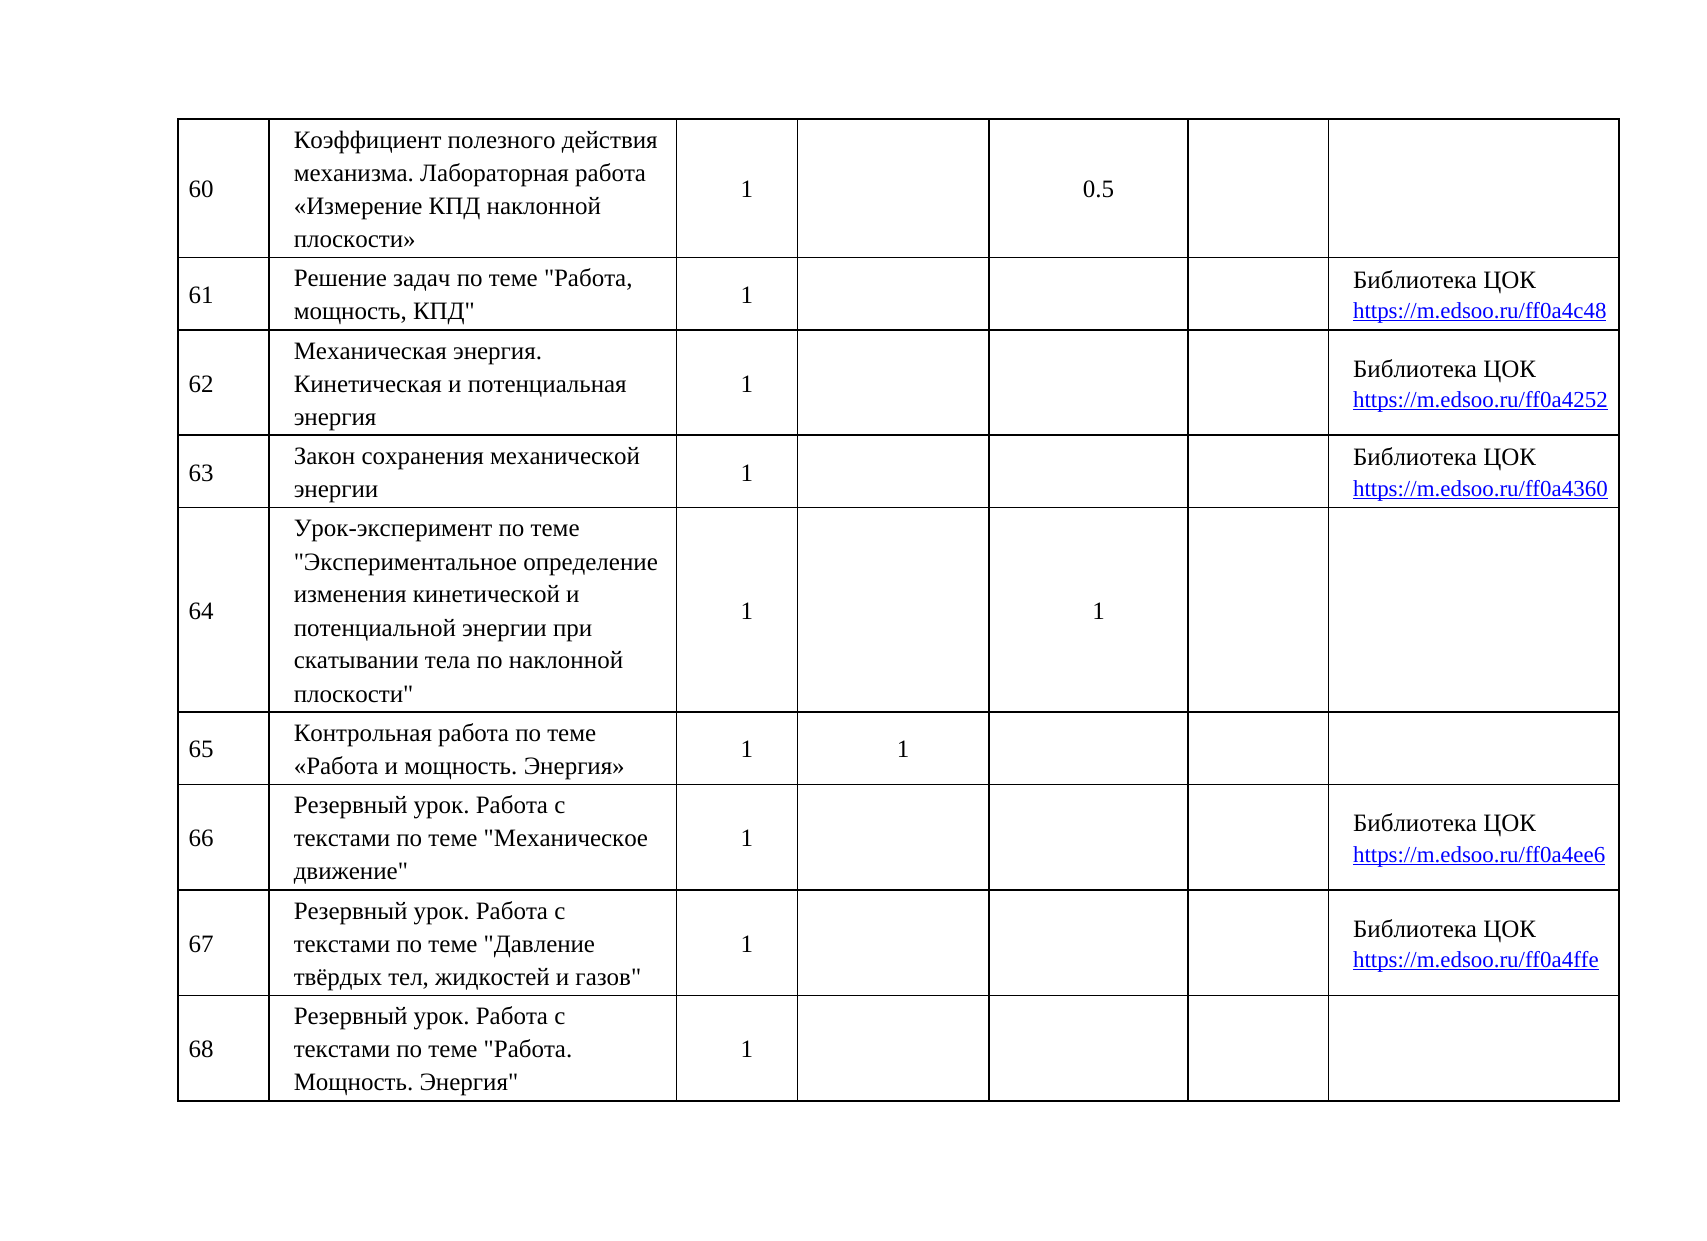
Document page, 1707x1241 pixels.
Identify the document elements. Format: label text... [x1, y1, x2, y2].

table_cell [1189, 508, 1328, 711]
table_cell [798, 258, 988, 329]
table_cell [798, 996, 988, 1100]
table_cell 62 [179, 331, 268, 434]
table_cell 1 [677, 436, 797, 507]
table_cell [1329, 996, 1618, 1100]
table_cell Резервный урок. Работа с текстами по теме "Давление твёрдых тел, жидкостей и газов" [270, 891, 676, 994]
table_cell [798, 120, 988, 257]
table_cell [1189, 996, 1328, 1100]
table_cell Коэффициент полезного действия механизма. Лабораторная работа «Измерение КПД наклонной плоскости» [270, 120, 676, 257]
table_cell [798, 508, 988, 711]
table_cell 65 [179, 713, 268, 784]
table_cell 60 [179, 120, 268, 257]
table_cell [1329, 713, 1618, 784]
table_cell 63 [179, 436, 268, 507]
table_cell Библиотека ЦОК https://m.edsoo.ru/ff0a4ffe [1329, 891, 1618, 994]
table_cell 1 [677, 891, 797, 994]
table_cell [990, 331, 1187, 434]
table_cell [990, 258, 1187, 329]
table_cell [990, 891, 1187, 994]
table_cell 61 [179, 258, 268, 329]
table_cell Решение задач по теме "Работа, мощность, КПД" [270, 258, 676, 329]
table_cell 64 [179, 508, 268, 711]
table_cell Библиотека ЦОК https://m.edsoo.ru/ff0a4c48 [1329, 258, 1618, 329]
table_cell 66 [179, 785, 268, 889]
table_cell Библиотека ЦОК https://m.edsoo.ru/ff0a4ee6 [1329, 785, 1618, 889]
table_cell [990, 713, 1187, 784]
table_cell [1189, 785, 1328, 889]
table_cell [1189, 436, 1328, 507]
table_cell [798, 785, 988, 889]
table_cell Механическая энергия. Кинетическая и потенциальная энергия [270, 331, 676, 434]
table_cell Библиотека ЦОК https://m.edsoo.ru/ff0a4252 [1329, 331, 1618, 434]
table_cell Контрольная работа по теме «Работа и мощность. Энергия» [270, 713, 676, 784]
table_cell [1189, 713, 1328, 784]
table_cell Резервный урок. Работа с текстами по теме "Механическое движение" [270, 785, 676, 889]
table_cell 1 [677, 258, 797, 329]
table_cell [798, 891, 988, 994]
table_cell 1 [677, 508, 797, 711]
table_cell 1 [677, 713, 797, 784]
table_cell 0.5 [990, 120, 1187, 257]
table_cell [990, 785, 1187, 889]
table_cell 67 [179, 891, 268, 994]
table_cell [798, 331, 988, 434]
table_cell 1 [677, 996, 797, 1100]
table_cell 1 [677, 120, 797, 257]
table_cell 1 [798, 713, 988, 784]
table_cell [1329, 508, 1618, 711]
table_cell Резервный урок. Работа с текстами по теме "Работа. Мощность. Энергия" [270, 996, 676, 1100]
table_cell [798, 436, 988, 507]
table_cell [1329, 120, 1618, 257]
table_cell [990, 436, 1187, 507]
table_cell Урок-эксперимент по теме "Экспериментальное определение изменения кинетической и потенциальной энергии при скатывании тела по наклонной плоскости" [270, 508, 676, 711]
table_cell [1189, 331, 1328, 434]
table_cell 1 [677, 785, 797, 889]
table_cell [990, 996, 1187, 1100]
table_cell 68 [179, 996, 268, 1100]
table_cell Закон сохранения механической энергии [270, 436, 676, 507]
table_cell [1189, 258, 1328, 329]
table_cell 1 [990, 508, 1187, 711]
table_cell [1189, 120, 1328, 257]
table_cell [1189, 891, 1328, 994]
table_cell 1 [677, 331, 797, 434]
table_cell Библиотека ЦОК https://m.edsoo.ru/ff0a4360 [1329, 436, 1618, 507]
